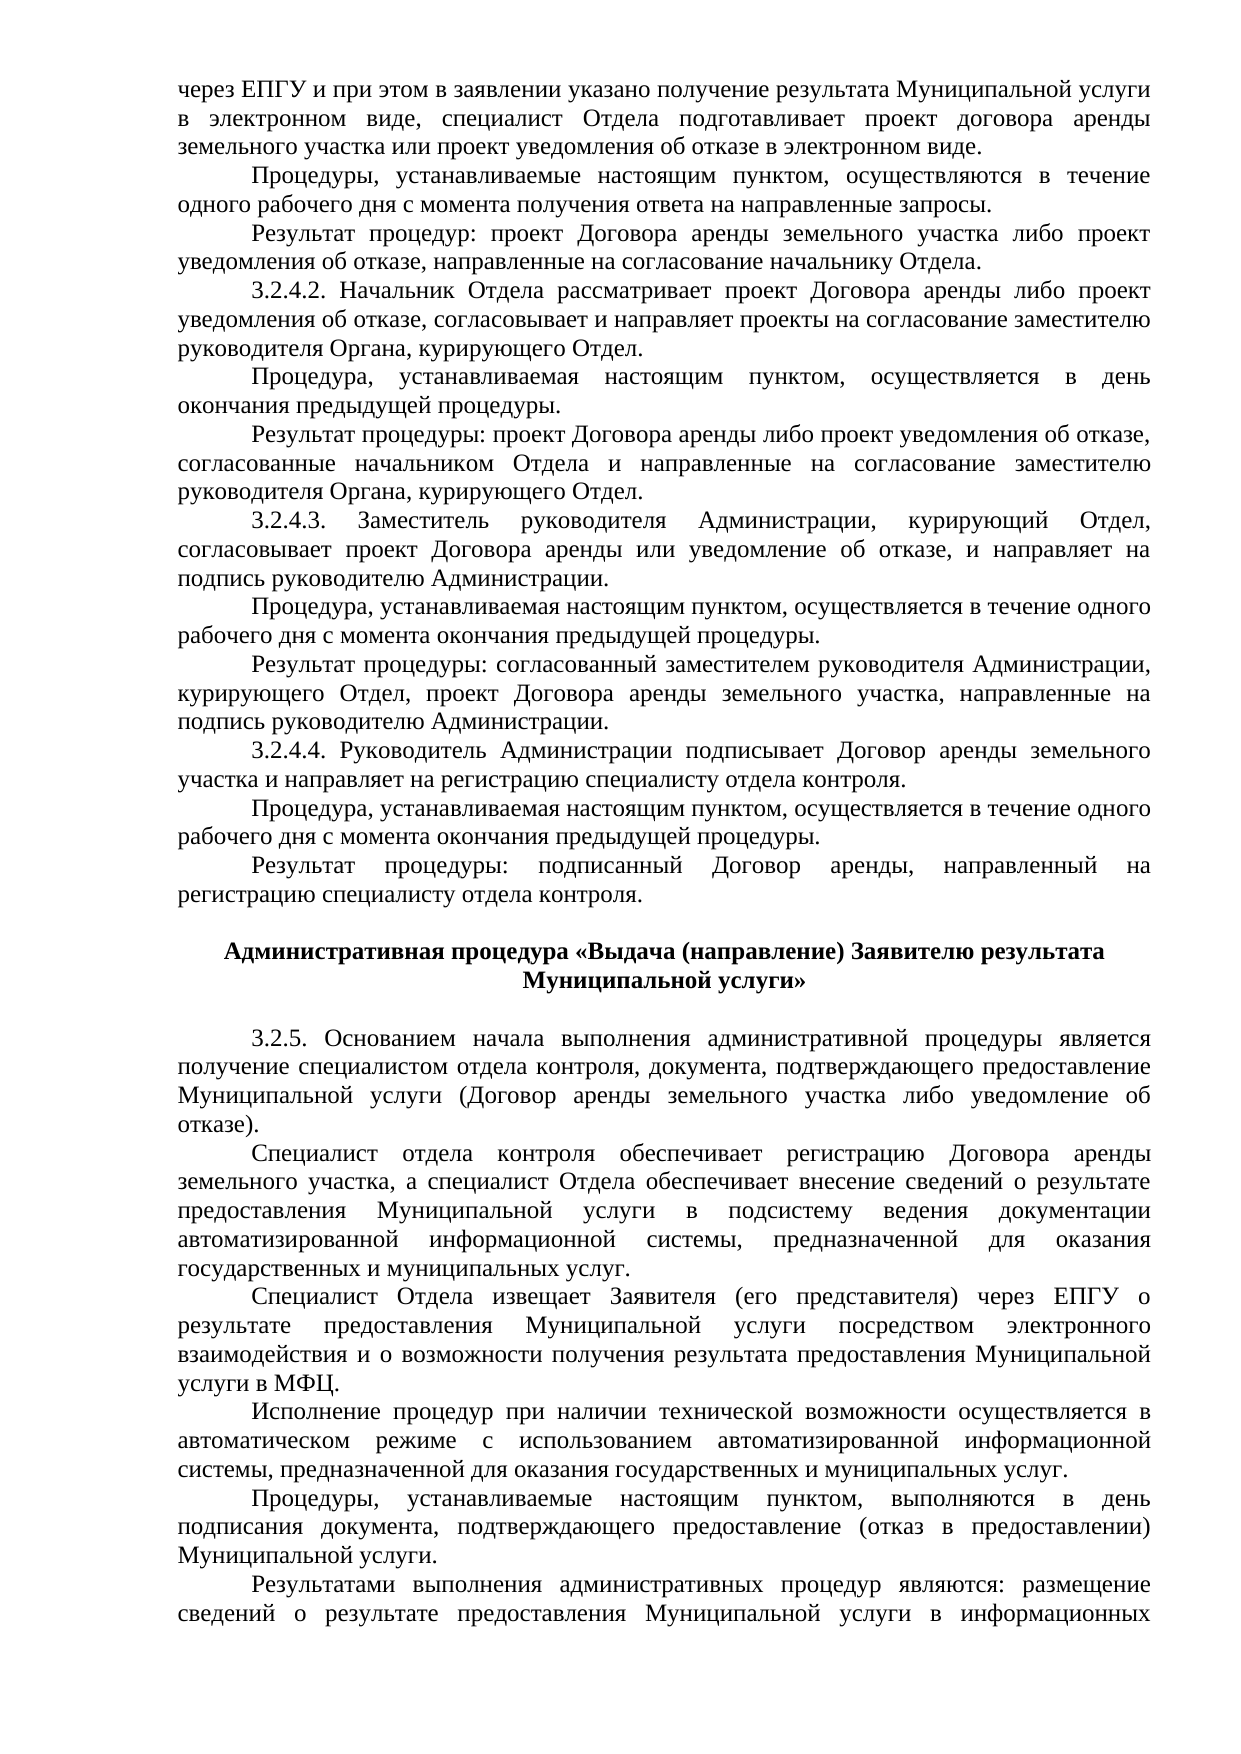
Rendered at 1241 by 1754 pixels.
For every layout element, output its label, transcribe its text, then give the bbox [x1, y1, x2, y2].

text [177, 1569, 1152, 1626]
text Исполнение процедур при наличии технической возможности осуществляется в автоматическом режиме с использованием автоматизированной информационной системы, предназначенной для оказания государственных и муниципальных услуг. [177, 1396, 1152, 1483]
text 3.2.4.3. Заместитель руководителя Администрации, курирующий Отдел, согласовывает проект Договора аренды или уведомление об отказе, и направляет на подпись руководителю Администрации. [177, 505, 1152, 591]
text Процедуры, устанавливаемые настоящим пунктом, выполняются в день подписания документа, подтверждающего предоставление (отказ в предоставлении) Муниципальной услуги. [177, 1483, 1152, 1569]
text 3.2.4.2. Начальник Отдела рассматривает проект Договора аренды либо проект уведомления об отказе, согласовывает и направляет проекты на согласование заместителю руководителя Органа, курирующего Отдел. [177, 275, 1152, 361]
text Процедуры, устанавливаемые настоящим пунктом, осуществляются в течение одного рабочего дня с момента получения ответа на направленные запросы. [177, 160, 1152, 218]
text Результат процедур: проект Договора аренды земельного участка либо проект уведомления об отказе, направленные на согласование начальнику Отдела. [177, 218, 1152, 275]
text Процедура, устанавливаемая настоящим пунктом, осуществляется в течение одного рабочего дня с момента окончания предыдущей процедуры. [177, 793, 1152, 850]
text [177, 74, 1152, 160]
text Процедура, устанавливаемая настоящим пунктом, осуществляется в день окончания предыдущей процедуры. [177, 361, 1152, 419]
text Результат процедуры: подписанный Договор аренды, направленный на регистрацию специалисту отдела контроля. [177, 850, 1152, 908]
text Процедура, устанавливаемая настоящим пунктом, осуществляется в течение одного рабочего дня с момента окончания предыдущей процедуры. [177, 591, 1152, 649]
text Административная процедура «Выдача (направление) Заявителю результата Муниципальной услуги» [177, 936, 1152, 994]
text 3.2.4.4. Руководитель Администрации подписывает Договор аренды земельного участка и направляет на регистрацию специалисту отдела контроля. [177, 735, 1152, 793]
text Результат процедуры: согласованный заместителем руководителя Администрации, курирующего Отдел, проект Договора аренды земельного участка, направленные на подпись руководителю Администрации. [177, 649, 1152, 735]
text 3.2.5. Основанием начала выполнения административной процедуры является получение специалистом отдела контроля, документа, подтверждающего предоставление Муниципальной услуги (Договор аренды земельного участка либо уведомление об отказе). [177, 1023, 1152, 1138]
text Специалист отдела контроля обеспечивает регистрацию Договора аренды земельного участка, а специалист Отдела обеспечивает внесение сведений о результате предоставления Муниципальной услуги в подсистему ведения документации автоматизированной информационной системы, предназначенной для оказания государственных и муниципальных услуг. [177, 1138, 1152, 1281]
text Результат процедуры: проект Договора аренды либо проект уведомления об отказе, согласованные начальником Отдела и направленные на согласование заместителю руководителя Органа, курирующего Отдел. [177, 419, 1152, 505]
text Специалист Отдела извещает Заявителя (его представителя) через ЕПГУ о результате предоставления Муниципальной услуги посредством электронного взаимодействия и о возможности получения результата предоставления Муниципальной услуги в МФЦ. [177, 1281, 1152, 1396]
